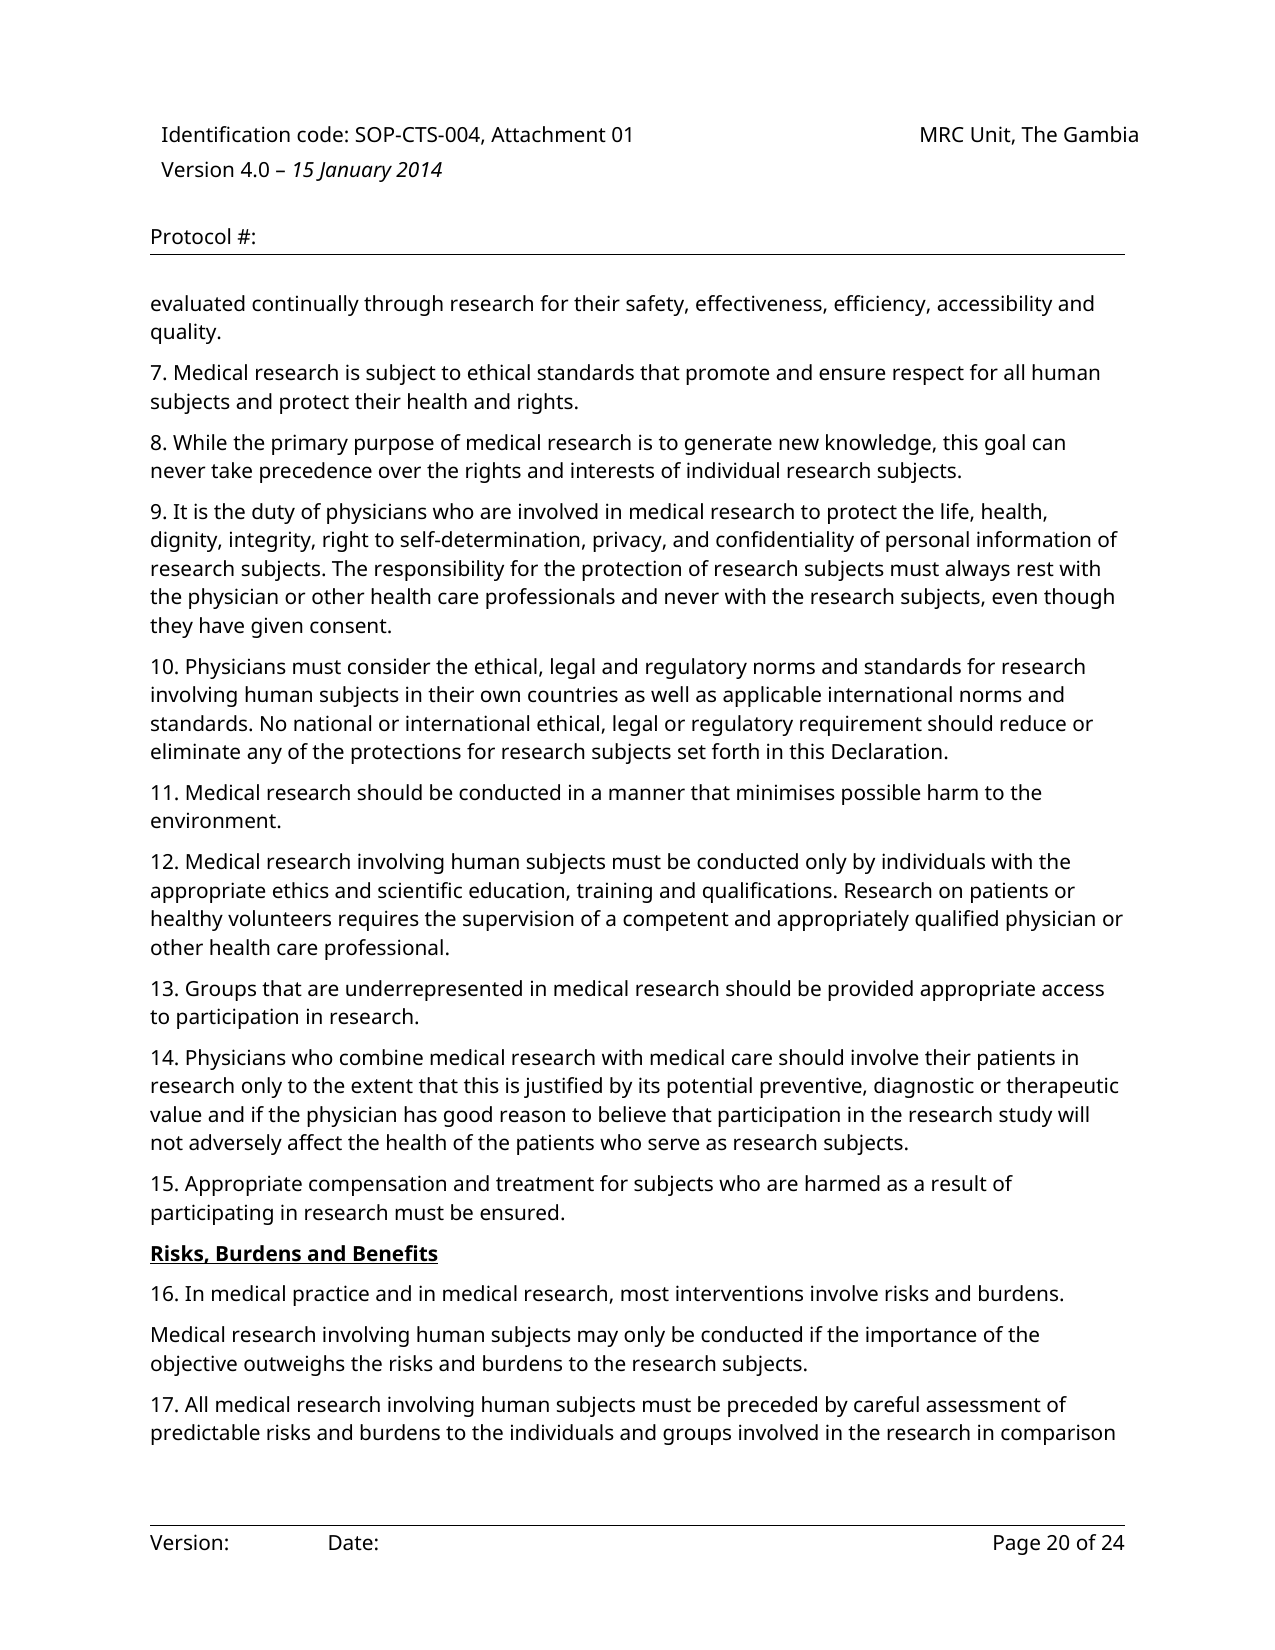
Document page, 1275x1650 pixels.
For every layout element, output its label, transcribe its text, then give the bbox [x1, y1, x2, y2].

text 10. Physicians must consider the ethical, legal and regulatory norms and standards for research involving human subjects in their own countries as well as applicable international norms and standards. No national or international ethical, legal or regulatory requirement should reduce or eliminate any of the protections for research subjects set forth in this Declaration. [150, 652, 1125, 766]
text 11. Medical research should be conducted in a manner that minimises possible harm to the environment. [150, 778, 1125, 835]
text Medical research involving human subjects may only be conducted if the importance of the objective outweighs the risks and burdens to the research subjects. [150, 1321, 1125, 1377]
text 8. While the primary purpose of medical research is to generate new knowledge, this goal can never take precedence over the rights and interests of individual research subjects. [150, 428, 1125, 484]
list Risks, Burdens and Benefits [150, 1239, 1125, 1267]
text 9. It is the duty of physicians who are involved in medical research to protect the life, health, dignity, integrity, right to self-determination, privacy, and confidentiality of personal information of research subjects. The responsibility for the protection of research subjects must always rest with the physician or other health care professionals and never with the research subjects, even though they have given consent. [150, 497, 1125, 639]
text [150, 289, 1125, 346]
text 14. Physicians who combine medical research with medical care should involve their patients in research only to the extent that this is justified by its potential preventive, diagnostic or therapeutic value and if the physician has good reason to believe that participation in the research study will not adversely affect the health of the patients who serve as research subjects. [150, 1043, 1125, 1157]
text 13. Groups that are underrepresented in medical research should be provided appropriate access to participation in research. [150, 974, 1125, 1031]
text 12. Medical research involving human subjects must be conducted only by individuals with the appropriate ethics and scientific education, training and qualifications. Research on patients or healthy volunteers requires the supervision of a competent and appropriately qualified physician or other health care professional. [150, 847, 1125, 961]
text 15. Appropriate compensation and treatment for subjects who are harmed as a result of participating in research must be ensured. [150, 1169, 1125, 1226]
text 16. In medical practice and in medical research, most interventions involve risks and burdens. [150, 1279, 1125, 1308]
text 7. Medical research is subject to ethical standards that promote and ensure respect for all human subjects and protect their health and rights. [150, 358, 1125, 415]
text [150, 1390, 1125, 1447]
